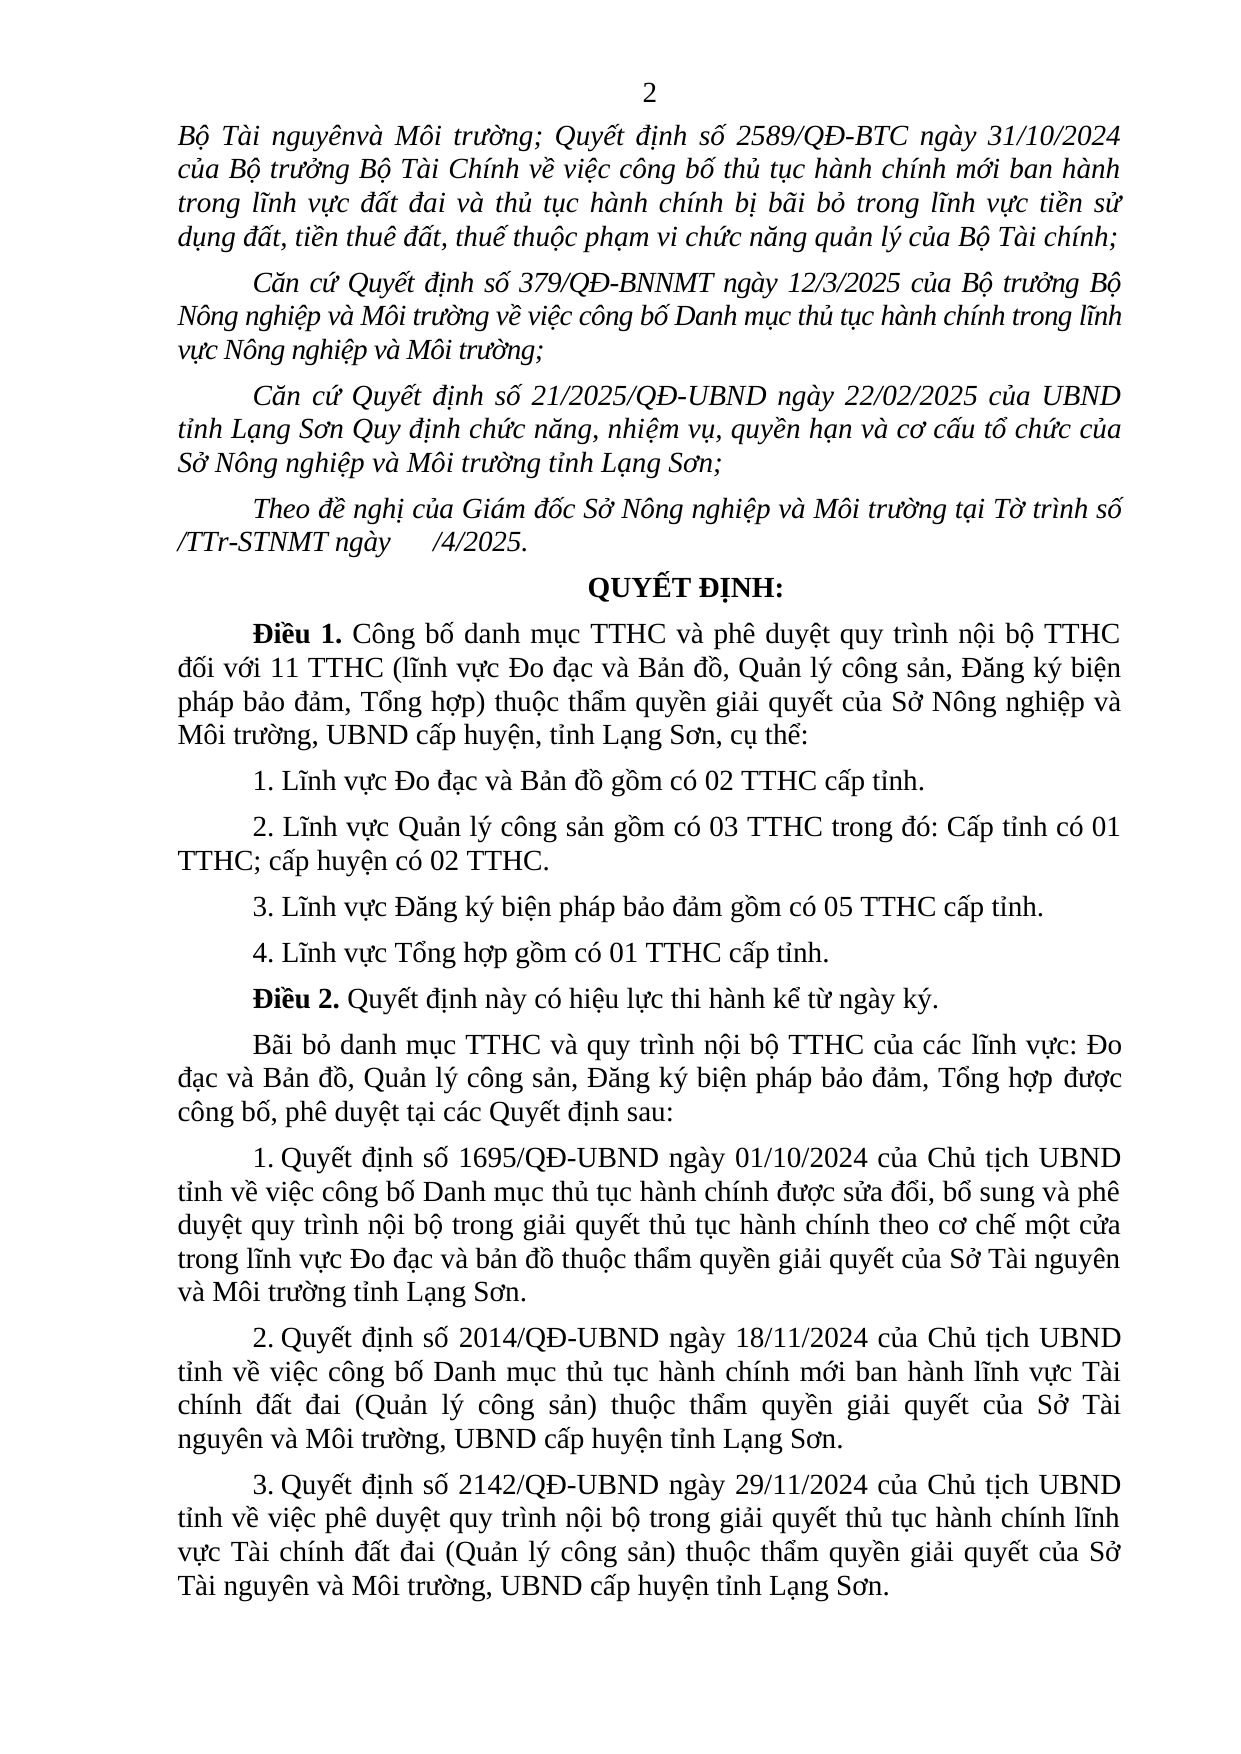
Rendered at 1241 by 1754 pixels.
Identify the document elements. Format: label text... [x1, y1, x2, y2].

text QUYẾT ĐỊNH: [177, 571, 1122, 604]
text Điều 1. Công bố danh mục TTHC và phê duyệt quy trình nội bộ TTHC đối với 11 TTHC (lĩnh vực Đo đạc và Bản đồ, Quản lý công sản, Đăng ký biện pháp bảo đảm, Tổng hợp) thuộc thẩm quyền giải quyết của Sở Nông nghiệp và Môi trường, UBND cấp huyện, tỉnh Lạng Sơn, cụ thể: [177, 617, 1122, 751]
list Quyết định số 2014/QĐ-UBND ngày 18/11/2024 của Chủ tịch UBND tỉnh về việc công bố Danh mục thủ tục hành chính mới ban hành lĩnh vực Tài chính đất đai (Quản lý công sản) thuộc thẩm quyền giải quyết của Sở Tài nguyên và Môi trường, UBND cấp huyện tỉnh Lạng Sơn. [177, 1320, 1122, 1454]
text Điều 2. Quyết định này có hiệu lực thi hành kể từ ngày ký. [177, 981, 1122, 1014]
list Quyết định số 2142/QĐ-UBND ngày 29/11/2024 của Chủ tịch UBND tỉnh về việc phê duyệt quy trình nội bộ trong giải quyết thủ tục hành chính lĩnh vực Tài chính đất đai (Quản lý công sản) thuộc thẩm quyền giải quyết của Sở Tài nguyên và Môi trường, UBND cấp huyện tỉnh Lạng Sơn. [177, 1467, 1122, 1601]
text 2. Lĩnh vực Quản lý công sản gồm có 03 TTHC trong đó: Cấp tỉnh có 01 TTHC; cấp huyện có 02 TTHC. [177, 809, 1122, 876]
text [177, 118, 1122, 252]
text Căn cứ Quyết định số 379/QĐ-BNNMT ngày 12/3/2025 của Bộ trưởng Bộ Nông nghiệp và Môi trường về việc công bố Danh mục thủ tục hành chính trong lĩnh vực Nông nghiệp và Môi trường; [177, 265, 1122, 365]
text 1. Lĩnh vực Đo đạc và Bản đồ gồm có 02 TTHC cấp tỉnh. [177, 763, 1122, 797]
text Bãi bỏ danh mục TTHC và quy trình nội bộ TTHC của các lĩnh vực: Đo đạc và Bản đồ, Quản lý công sản, Đăng ký biện pháp bảo đảm, Tổng hợp được công bố, phê duyệt tại các Quyết định sau: [177, 1027, 1122, 1128]
text 3. Lĩnh vực Đăng ký biện pháp bảo đảm gồm có 05 TTHC cấp tỉnh. [177, 889, 1122, 922]
list Quyết định số 1695/QĐ-UBND ngày 01/10/2024 của Chủ tịch UBND tỉnh về việc công bố Danh mục thủ tục hành chính được sửa đổi, bổ sung và phê duyệt quy trình nội bộ trong giải quyết thủ tục hành chính theo cơ chế một cửa trong lĩnh vực Đo đạc và bản đồ thuộc thẩm quyền giải quyết của Sở Tài nguyên và Môi trường tỉnh Lạng Sơn. [177, 1140, 1122, 1308]
text Căn cứ Quyết định số 21/2025/QĐ-UBND ngày 22/02/2025 của UBND tỉnh Lạng Sơn Quy định chức năng, nhiệm vụ, quyền hạn và cơ cấu tổ chức của Sở Nông nghiệp và Môi trường tỉnh Lạng Sơn; [177, 378, 1122, 478]
text 4. Lĩnh vực Tổng hợp gồm có 01 TTHC cấp tỉnh. [177, 935, 1122, 968]
text Theo đề nghị của Giám đốc Sở Nông nghiệp và Môi trường tại Tờ trình số /TTr-STNMT ngày /4/2025. [177, 491, 1122, 558]
